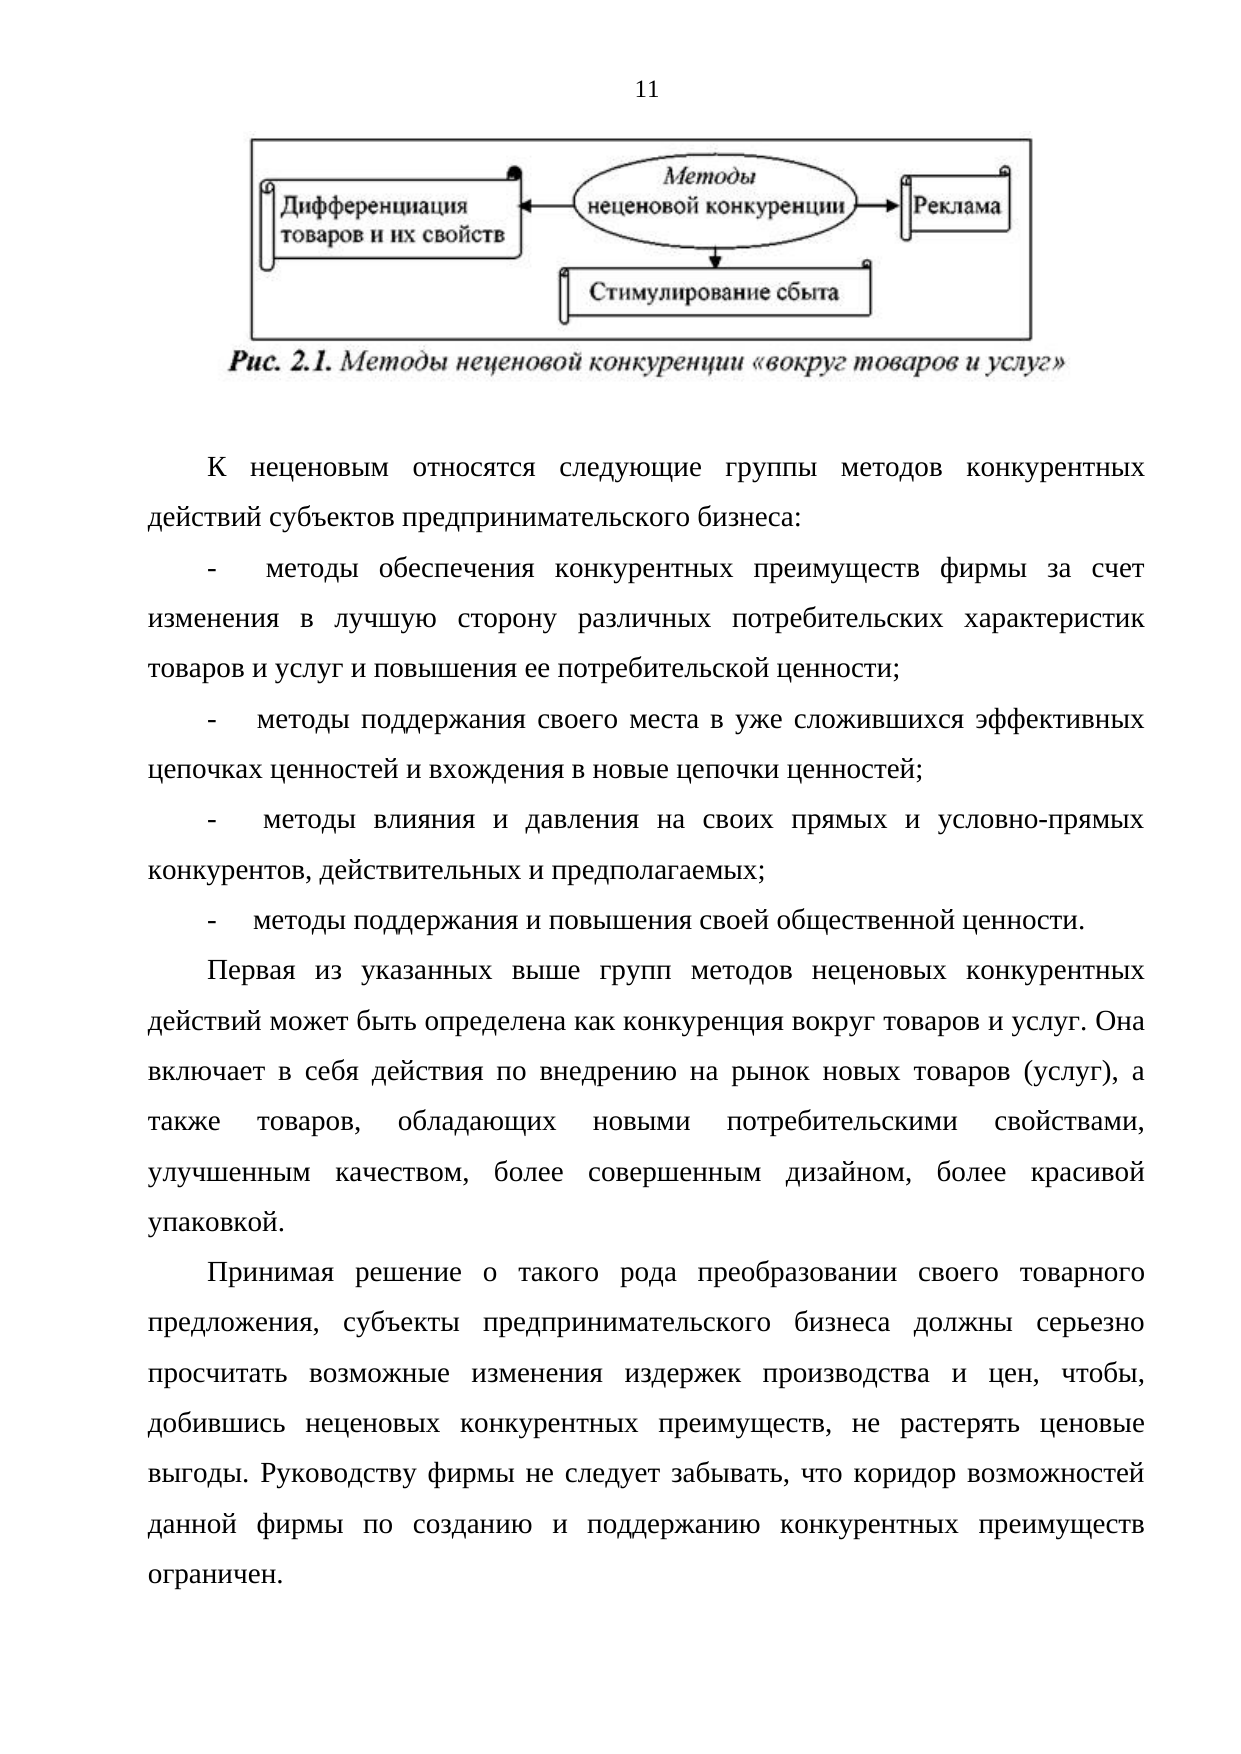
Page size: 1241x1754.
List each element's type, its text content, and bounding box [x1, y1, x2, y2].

text Первая из указанных выше групп методов неценовых конкурентных действий может быть определена как конкуренция вокруг товаров и услуг. Она включает в себя действия по внедрению на рынок новых товаров (услуг), а также товаров, обладающих новыми потребительскими свойствами, улучшенным качеством, более совершенным дизайном, более красивой упаковкой. [148, 952, 1146, 1237]
text - методы обеспечения конкурентных преимуществ фирмы за счет изменения в лучшую сторону различных потребительских характеристик товаров и услуг и повышения ее потребительской ценности; [148, 550, 1146, 684]
text - методы поддержания своего места в уже сложившихся эффективных цепочках ценностей и вхождения в новые цепочки ценностей; [148, 701, 1146, 785]
text К неценовым относятся следующие группы методов конкурентных действий субъектов предпринимательского бизнеса: [148, 449, 1146, 533]
text Принимая решение о такого рода преобразовании своего товарного предложения, субъекты предпринимательского бизнеса должны серьезно просчитать возможные изменения издержек производства и цен, чтобы, добившись неценовых конкурентных преимуществ, не растерять ценовые выгоды. Руководству фирмы не следует забывать, что коридор возможностей данной фирмы по созданию и поддержанию конкурентных преимуществ ограничен. [148, 1254, 1146, 1590]
picture [206, 131, 1078, 385]
text - методы влияния и давления на своих прямых и условно-прямых конкурентов, действительных и предполагаемых; [148, 801, 1146, 885]
text - методы поддержания и повышения своей общественной ценности. [148, 902, 1146, 936]
